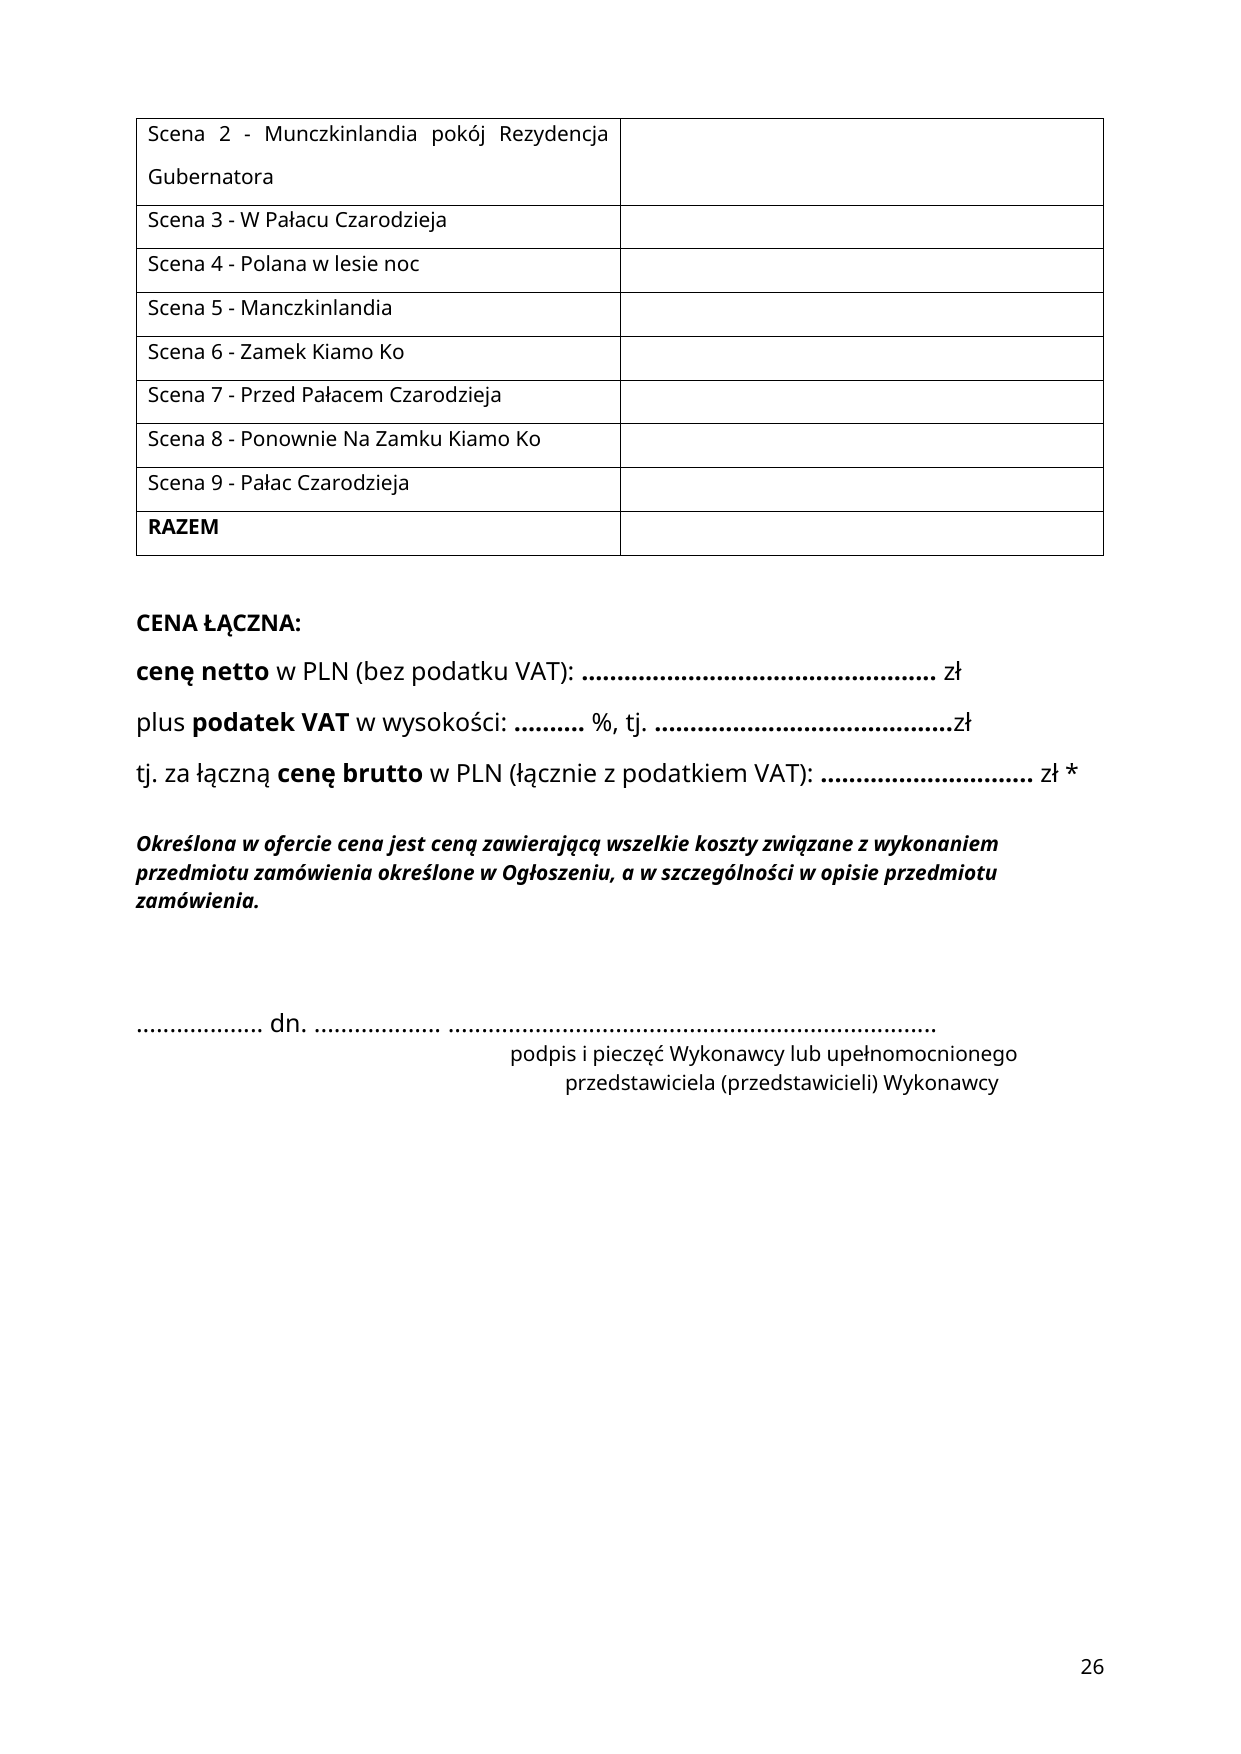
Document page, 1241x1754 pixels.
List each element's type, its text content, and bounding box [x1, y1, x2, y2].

table_cell [621, 424, 1103, 467]
table_cell Scena 7 - Przed Pałacem Czarodzieja [137, 381, 620, 423]
table_cell Scena 5 - Manczkinlandia [137, 293, 620, 336]
table_cell [621, 512, 1103, 554]
table_cell [621, 381, 1103, 423]
text ................... dn. ................... ......................................................................... [136, 1005, 1104, 1039]
text CENA ŁĄCZNA: [136, 607, 1104, 638]
table_cell [621, 337, 1103, 379]
text Określona w ofercie cena jest ceną zawierającą wszelkie koszty związane z wykonaniem przedmiotu zamówienia określone w Ogłoszeniu, a w szczególności w opisie przedmiotu zamówienia. [136, 829, 1104, 914]
text cenę netto w PLN (bez podatku VAT): .................................................. zł [136, 653, 1104, 687]
table_cell [621, 249, 1103, 292]
table_cell Scena 3 - W Pałacu Czarodzieja [137, 206, 620, 248]
text przedstawiciela (przedstawicieli) Wykonawcy [136, 1068, 1104, 1096]
text plus podatek VAT w wysokości: .......... %, tj. ..........................................zł [136, 704, 1104, 738]
text tj. za łączną cenę brutto w PLN (łącznie z podatkiem VAT): .............................. zł * [136, 756, 1104, 789]
table_cell [621, 119, 1103, 204]
table_cell [621, 206, 1103, 248]
table_cell RAZEM [137, 512, 620, 554]
table_cell Scena 6 - Zamek Kiamo Ko [137, 337, 620, 379]
table_cell Scena 2 - Munczkinlandia pokój Rezydencja Gubernatora [137, 119, 620, 204]
table_cell Scena 9 - Pałac Czarodzieja [137, 468, 620, 511]
table_cell [621, 468, 1103, 511]
table_cell Scena 4 - Polana w lesie noc [137, 249, 620, 292]
text podpis i pieczęć Wykonawcy lub upełnomocnionego [504, 1039, 1104, 1068]
table_cell [621, 293, 1103, 336]
table_cell Scena 8 - Ponownie Na Zamku Kiamo Ko [137, 424, 620, 467]
